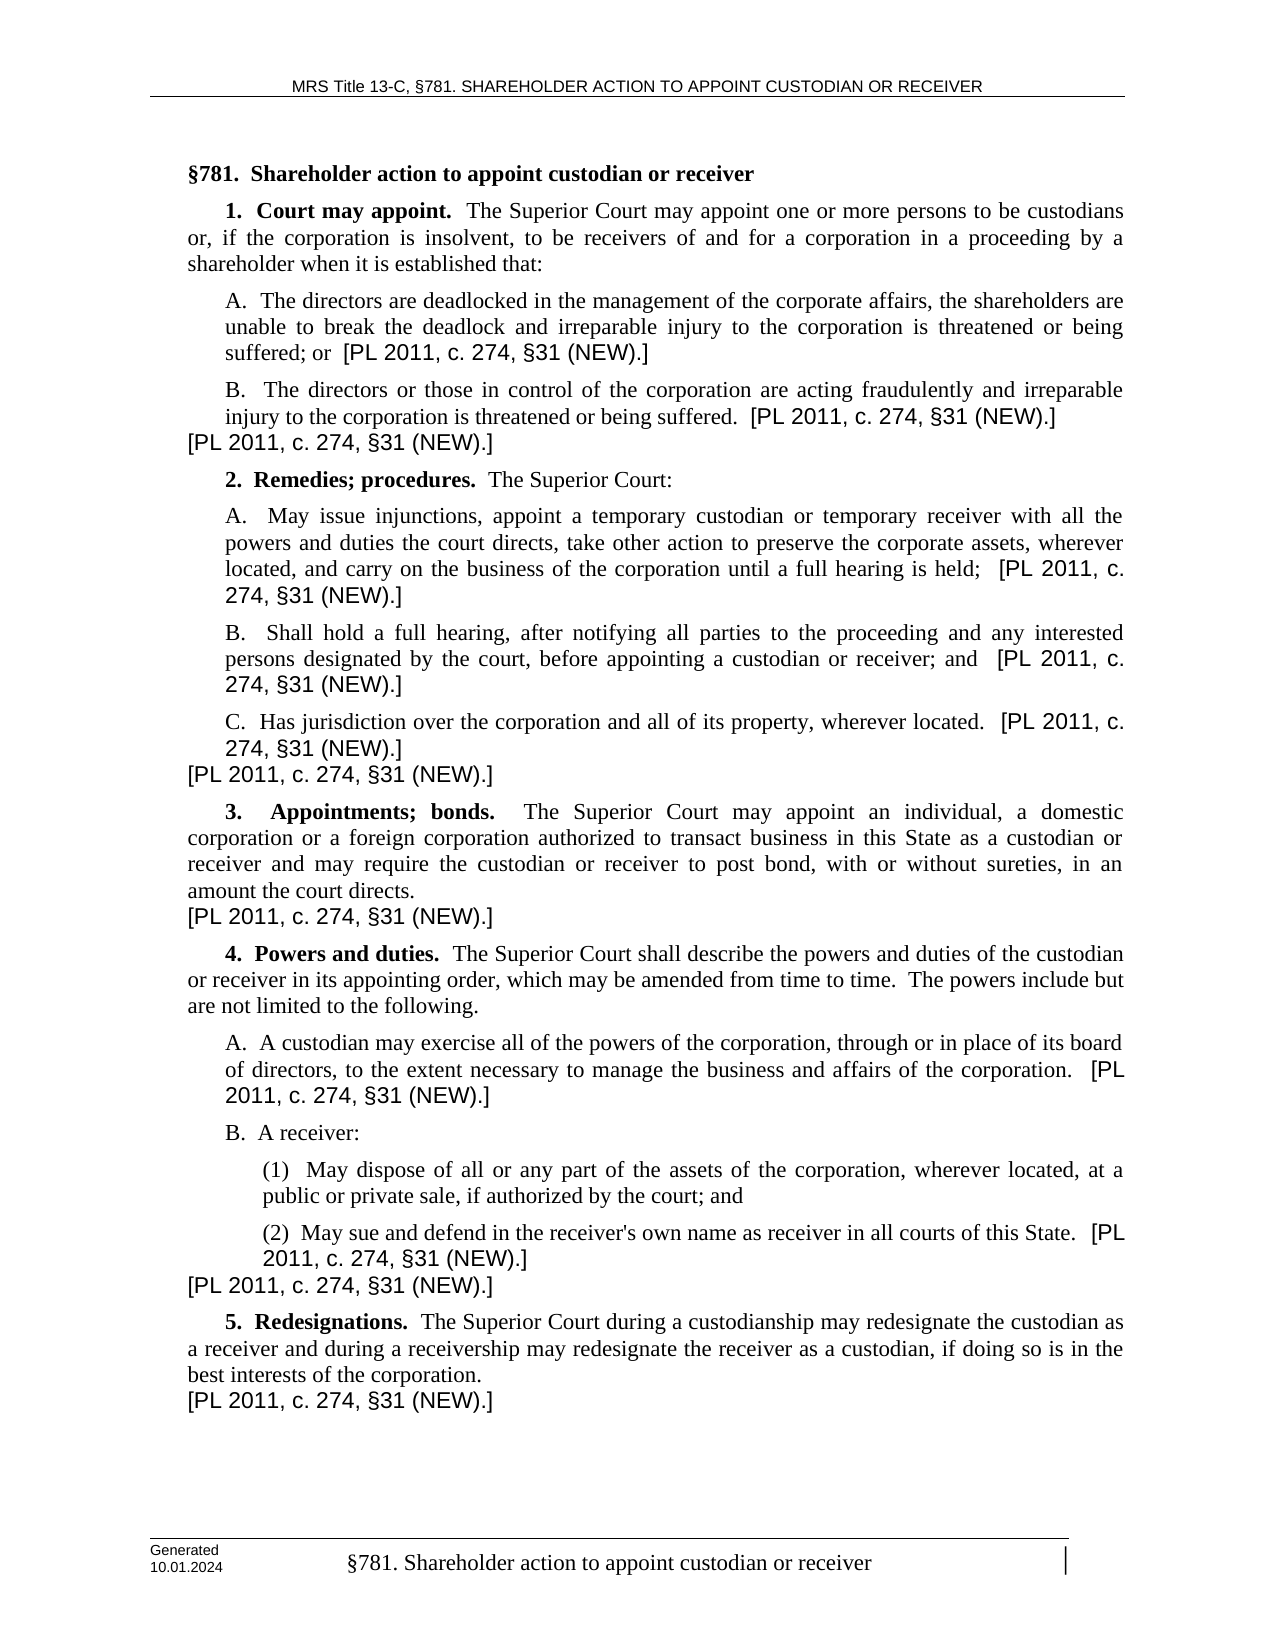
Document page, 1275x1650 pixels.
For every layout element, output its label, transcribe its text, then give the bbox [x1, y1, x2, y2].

text B. Shall hold a full hearing, after notifying all parties to the proceeding and any interested persons designated by the court, before appointing a custodian or receiver; and [PL 2011, c. 274, §31 (NEW).] [225, 618, 1125, 698]
text 3. Appointments; bonds. The Superior Court may appoint an individual, a domestic corporation or a foreign corporation authorized to transact business in this State as a custodian or receiver and may require the custodian or receiver to post bond, with or without sureties, in an amount the court directs. [187, 798, 1125, 903]
text [PL 2011, c. 274, §31 (NEW).] [187, 1272, 1125, 1298]
text [PL 2011, c. 274, §31 (NEW).] [187, 429, 1125, 455]
text [PL 2011, c. 274, §31 (NEW).] [187, 761, 1125, 787]
text B. The directors or those in control of the corporation are acting fraudulently and irreparable injury to the corporation is threatened or being suffered. [PL 2011, c. 274, §31 (NEW).] [225, 376, 1125, 429]
text 1. Court may appoint. The Superior Court may appoint one or more persons to be custodians or, if the corporation is insolvent, to be receivers of and for a corporation in a proceeding by a shareholder when it is established that: [187, 197, 1125, 276]
text A. A custodian may exercise all of the powers of the corporation, through or in place of its board of directors, to the extent necessary to manage the business and affairs of the corporation. [PL 2011, c. 274, §31 (NEW).] [225, 1029, 1125, 1108]
text A. May issue injunctions, appoint a temporary custodian or temporary receiver with all the powers and duties the court directs, take other action to preserve the corporate assets, wherever located, and carry on the business of the corporation until a full hearing is held; [PL 2011, c. 274, §31 (NEW).] [225, 503, 1125, 608]
text 5. Redesignations. The Superior Court during a custodianship may redesignate the custodian as a receiver and during a receivership may redesignate the receiver as a custodian, if doing so is in the best interests of the corporation. [187, 1308, 1125, 1387]
text (2) May sue and defend in the receiver's own name as receiver in all courts of this State. [PL 2011, c. 274, §31 (NEW).] [262, 1219, 1125, 1272]
text [PL 2011, c. 274, §31 (NEW).] [187, 1387, 1125, 1414]
text C. Has jurisdiction over the corporation and all of its property, wherever located. [PL 2011, c. 274, §31 (NEW).] [225, 708, 1125, 761]
text (1) May dispose of all or any part of the assets of the corporation, wherever located, at a public or private sale, if authorized by the court; and [262, 1156, 1125, 1208]
text 2. Remedies; procedures. The Superior Court: [187, 466, 1125, 492]
text §781. Shareholder action to appoint custodian or receiver [187, 160, 1125, 187]
text B. A receiver: [225, 1119, 1125, 1145]
text A. The directors are deadlocked in the management of the corporate affairs, the shareholders are unable to break the deadlock and irreparable injury to the corporation is threatened or being suffered; or [PL 2011, c. 274, §31 (NEW).] [225, 287, 1125, 366]
text [PL 2011, c. 274, §31 (NEW).] [187, 903, 1125, 929]
text 4. Powers and duties. The Superior Court shall describe the powers and duties of the custodian or receiver in its appointing order, which may be amended from time to time. The powers include but are not limited to the following. [187, 940, 1125, 1019]
